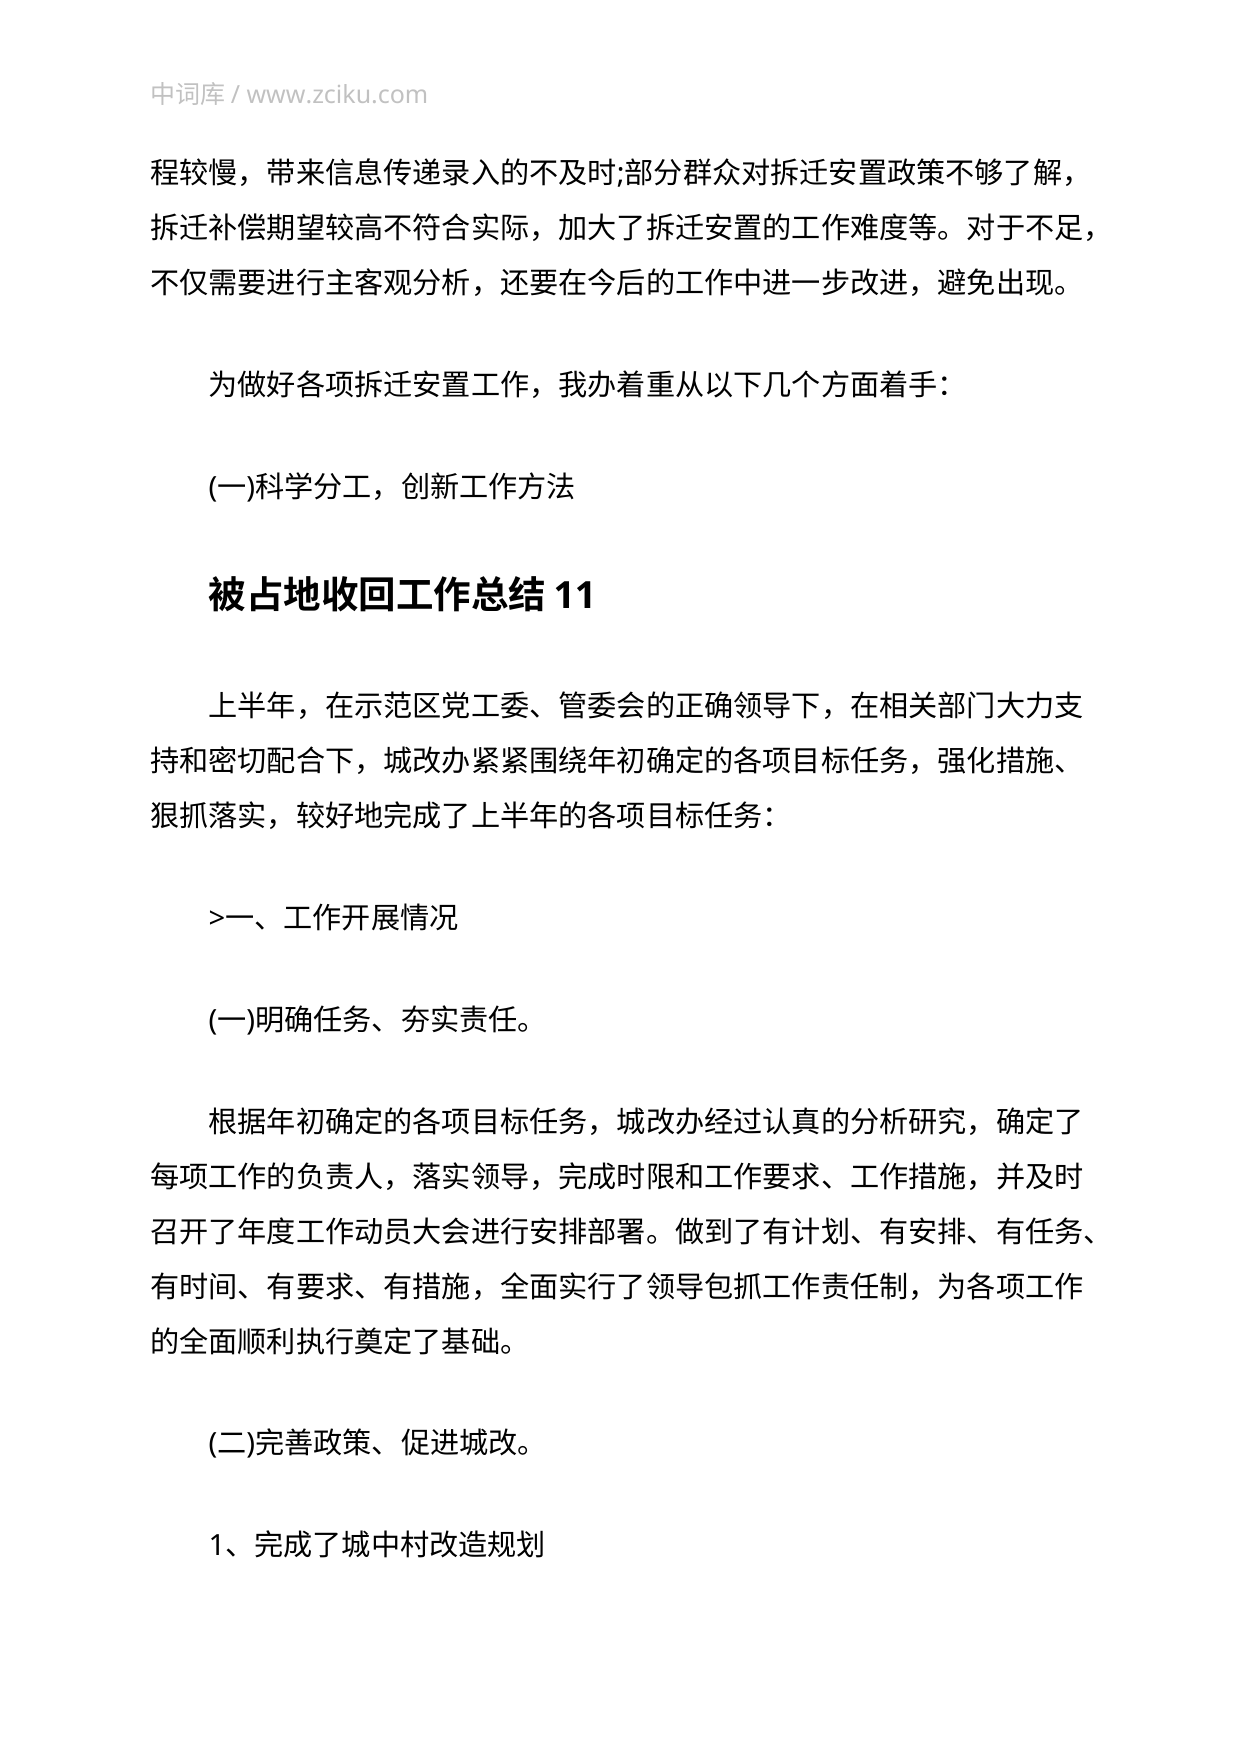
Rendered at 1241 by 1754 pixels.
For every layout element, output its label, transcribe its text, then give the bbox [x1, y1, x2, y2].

text (一)科学分工，创新工作方法 [150, 463, 1090, 506]
text 1、完成了城中村改造规划 [150, 1522, 1090, 1564]
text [150, 150, 1090, 302]
text >一、工作开展情况 [150, 894, 1090, 937]
text 为做好各项拆迁安置工作，我办着重从以下几个方面着手： [150, 362, 1090, 404]
text 根据年初确定的各项目标任务，城改办经过认真的分析研究，确定了每项工作的负责人，落实领导，完成时限和工作要求、工作措施，并及时召开了年度工作动员大会进行安排部署。做到了有计划、有安排、有任务、有时间、有要求、有措施，全面实行了领导包抓工作责任制，为各项工作的全面顺利执行奠定了基础。 [150, 1098, 1090, 1360]
text 被占地收回工作总结11 [150, 565, 1090, 620]
text (二)完善政策、促进城改。 [150, 1420, 1090, 1462]
text 上半年，在示范区党工委、管委会的正确领导下，在相关部门大力支持和密切配合下，城改办紧紧围绕年初确定的各项目标任务，强化措施、狠抓落实，较好地完成了上半年的各项目标任务： [150, 683, 1090, 835]
text (一)明确任务、夯实责任。 [150, 997, 1090, 1039]
